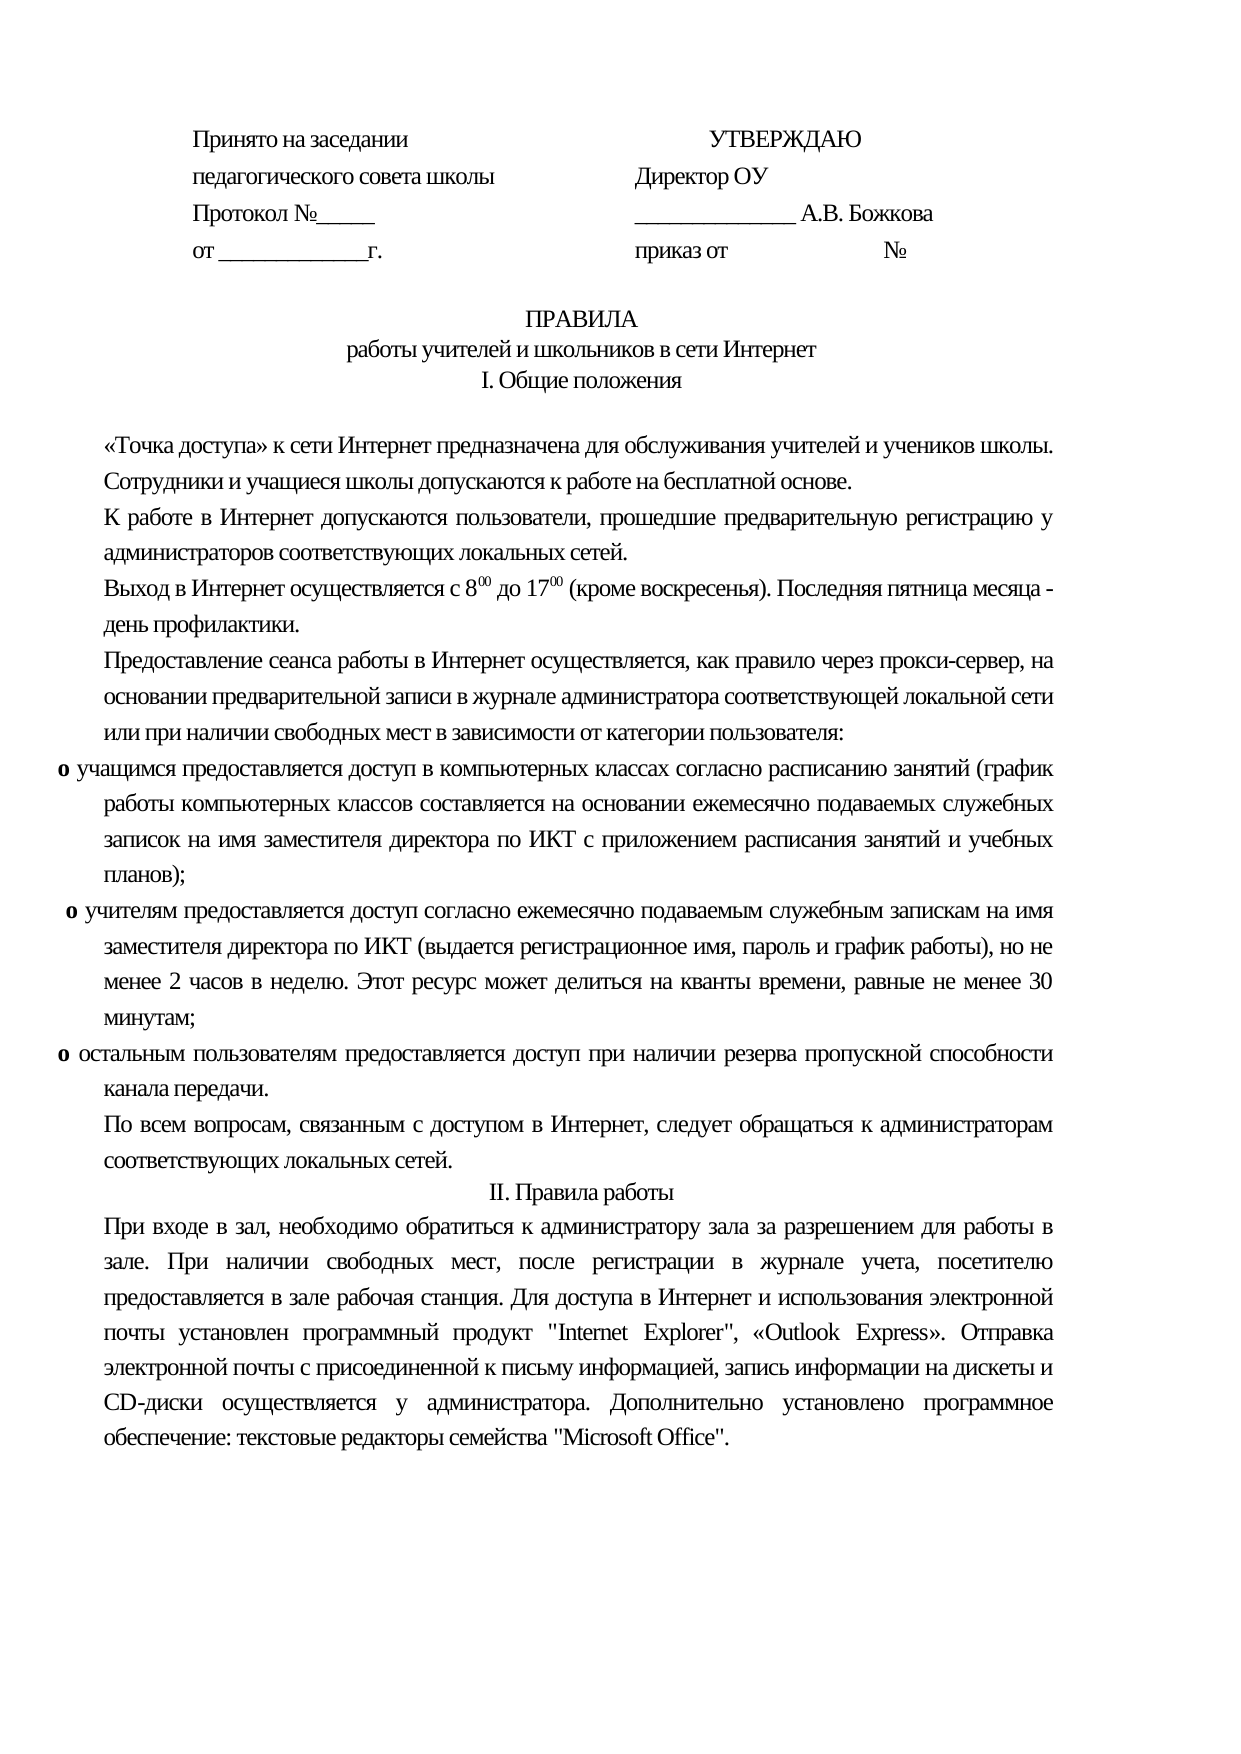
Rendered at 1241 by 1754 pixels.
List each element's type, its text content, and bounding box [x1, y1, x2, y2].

text При входе в зал, необходимо обратиться к администратору зала за разрешением для работы в зале. При наличии свободных мест, после регистрации в журнале учета, посетителю предоставляется в зале рабочая станция. Для доступа в Интернет и использования электронной почты установлен программный продукт "Internet Explorer", «Outlook Express». Отправка электронной почты с присоединенной к письму информацией, запись информации на дискеты и CD-диски осуществляется у администратора. Дополнительно установлено программное обеспечение: текстовые редакторы семейства "Microsoft Office". [103, 1206, 1054, 1453]
text Выход в Интернет осуществляется с 800 до 1700 (кроме воскресенья). Последняя пятница месяца - день профилактики. [103, 568, 1054, 639]
text «Точка доступа» к сети Интернет предназначена для обслуживания учителей и учеников школы. Сотрудники и учащиеся школы допускаются к работе на бесплатной основе. [103, 424, 1054, 497]
text Протокол №_____ ______________ А.В. Божкова [192, 192, 1122, 229]
text К работе в Интернет допускаются пользователи, прошедшие предварительную регистрацию у администраторов соответствующих локальных сетей. [103, 497, 1054, 568]
text Принято на заседании УТВЕРЖДАЮ [192, 118, 1038, 155]
text от _____________г. приказ от № [192, 229, 1038, 266]
text о учащимся предоставляется доступ в компьютерных классах согласно расписанию занятий (график работы компьютерных классов составляется на основании ежемесячно подаваемых служебных записок на имя заместителя директора по ИКТ с приложением расписания занятий и учебных планов); [57, 748, 1054, 890]
text II. Правила работы [103, 1176, 1061, 1206]
text работы учителей и школьников в сети Интернет [103, 334, 1061, 364]
text Предоставление сеанса работы в Интернет осуществляется, как правило через прокси-сервер, на основании предварительной записи в журнале администратора соответствующей локальной сети или при наличии свободных мест в зависимости от категории пользователя: [103, 639, 1054, 748]
text о остальным пользователям предоставляется доступ при наличии резерва пропускной способности канала передачи. [57, 1033, 1054, 1104]
text педагогического совета школы Директор ОУ [192, 155, 1038, 192]
text о учителям предоставляется доступ согласно ежемесячно подаваемым служебным запискам на имя заместителя директора по ИКТ (выдается регистрационное имя, пароль и график работы), но не менее 2 часов в неделю. Этот ресурс может делиться на кванты времени, равные не менее 30 минутам; [57, 890, 1054, 1033]
text По всем вопросам, связанным с доступом в Интернет, следует обращаться к администраторам соответствующих локальных сетей. [103, 1104, 1054, 1176]
text I. Общие положения [103, 364, 1061, 394]
text ПРАВИЛА [103, 303, 1061, 334]
